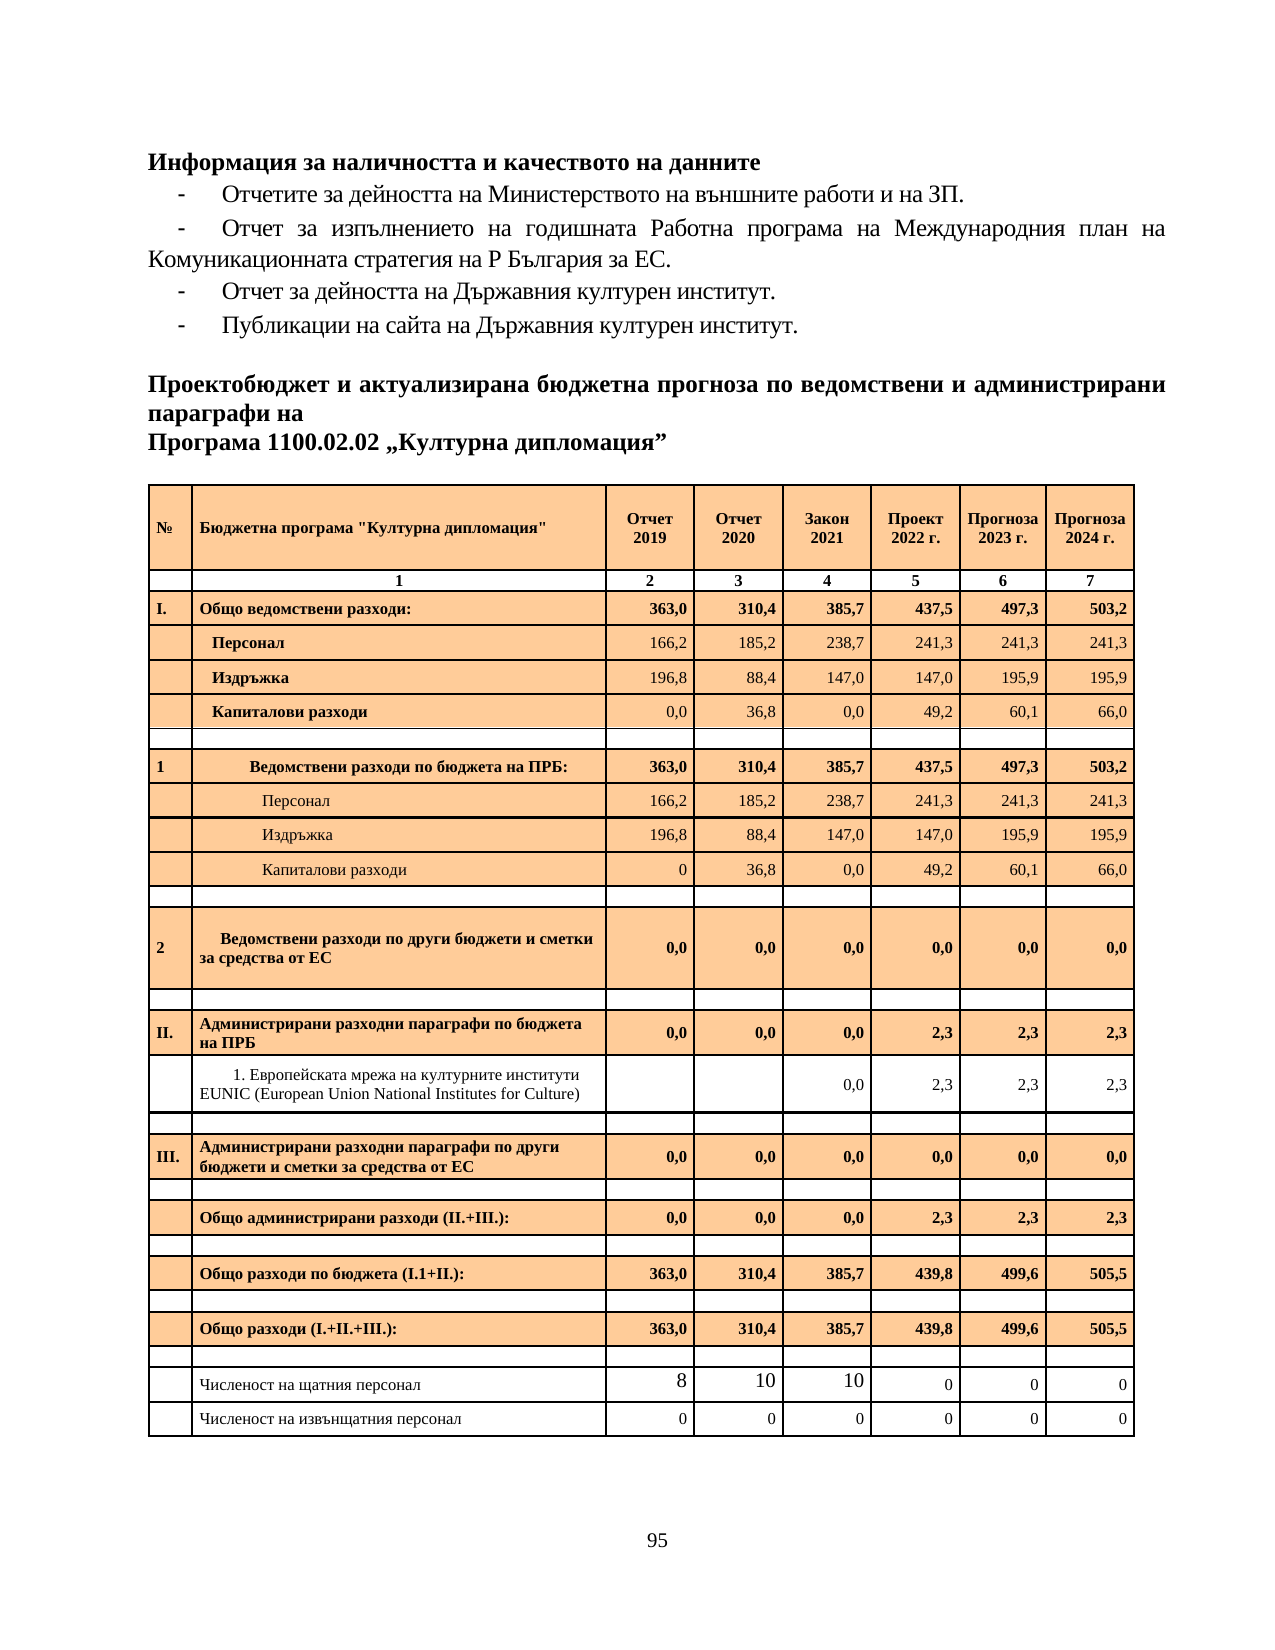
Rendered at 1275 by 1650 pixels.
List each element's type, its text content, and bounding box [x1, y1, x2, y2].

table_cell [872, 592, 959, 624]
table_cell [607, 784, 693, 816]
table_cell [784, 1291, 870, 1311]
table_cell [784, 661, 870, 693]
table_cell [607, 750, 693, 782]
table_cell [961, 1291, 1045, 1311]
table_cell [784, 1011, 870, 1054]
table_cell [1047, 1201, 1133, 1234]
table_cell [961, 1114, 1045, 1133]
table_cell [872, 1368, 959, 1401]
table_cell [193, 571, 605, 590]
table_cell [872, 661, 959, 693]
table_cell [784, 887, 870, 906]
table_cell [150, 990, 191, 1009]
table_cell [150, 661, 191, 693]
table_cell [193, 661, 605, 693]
list Отчетите за дейността на Министерството на външните работи и на ЗП. [148, 176, 1167, 210]
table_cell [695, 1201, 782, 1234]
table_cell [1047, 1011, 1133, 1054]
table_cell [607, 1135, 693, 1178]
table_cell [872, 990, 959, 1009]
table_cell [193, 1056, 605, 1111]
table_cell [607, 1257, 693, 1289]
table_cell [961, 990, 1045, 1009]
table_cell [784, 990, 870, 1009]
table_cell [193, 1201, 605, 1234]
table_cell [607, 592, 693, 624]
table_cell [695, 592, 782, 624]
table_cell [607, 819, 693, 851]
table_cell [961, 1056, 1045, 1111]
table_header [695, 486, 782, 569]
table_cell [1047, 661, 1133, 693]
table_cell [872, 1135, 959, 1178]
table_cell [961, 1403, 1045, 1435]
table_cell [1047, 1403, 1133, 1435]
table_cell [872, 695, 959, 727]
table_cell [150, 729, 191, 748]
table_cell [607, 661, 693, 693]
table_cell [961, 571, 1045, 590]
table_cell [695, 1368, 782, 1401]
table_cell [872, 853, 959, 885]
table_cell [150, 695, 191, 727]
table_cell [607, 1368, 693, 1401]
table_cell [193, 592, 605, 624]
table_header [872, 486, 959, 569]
list Отчет за дейността на Държавния културен институт. [148, 272, 1167, 307]
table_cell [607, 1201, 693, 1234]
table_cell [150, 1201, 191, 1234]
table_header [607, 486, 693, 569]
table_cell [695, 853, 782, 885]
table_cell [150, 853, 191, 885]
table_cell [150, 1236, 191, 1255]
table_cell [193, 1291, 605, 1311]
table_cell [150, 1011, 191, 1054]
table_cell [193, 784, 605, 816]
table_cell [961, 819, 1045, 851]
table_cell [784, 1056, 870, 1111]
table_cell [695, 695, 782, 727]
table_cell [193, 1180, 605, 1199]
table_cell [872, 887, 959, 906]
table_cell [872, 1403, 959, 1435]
text Проектобюджет и актуализирана бюджетна прогноза по ведомствени и администрирани параграфи на [148, 369, 1167, 427]
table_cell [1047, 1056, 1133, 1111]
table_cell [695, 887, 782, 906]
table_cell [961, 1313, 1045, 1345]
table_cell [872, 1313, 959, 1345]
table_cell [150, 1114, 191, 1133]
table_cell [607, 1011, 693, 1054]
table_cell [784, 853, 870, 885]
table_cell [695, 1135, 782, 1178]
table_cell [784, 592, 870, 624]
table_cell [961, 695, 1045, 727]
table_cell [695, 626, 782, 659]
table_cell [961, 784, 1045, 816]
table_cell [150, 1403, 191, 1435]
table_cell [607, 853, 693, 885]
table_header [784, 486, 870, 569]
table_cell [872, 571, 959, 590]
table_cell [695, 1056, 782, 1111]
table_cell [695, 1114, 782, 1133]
text Програма 1100.02.02 „Културна дипломация” [148, 427, 1167, 456]
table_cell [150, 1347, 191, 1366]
list Отчет за изпълнението на годишната Работна програма на Международния план на Комуникационната стратегия на Р България за ЕС. [148, 210, 1167, 272]
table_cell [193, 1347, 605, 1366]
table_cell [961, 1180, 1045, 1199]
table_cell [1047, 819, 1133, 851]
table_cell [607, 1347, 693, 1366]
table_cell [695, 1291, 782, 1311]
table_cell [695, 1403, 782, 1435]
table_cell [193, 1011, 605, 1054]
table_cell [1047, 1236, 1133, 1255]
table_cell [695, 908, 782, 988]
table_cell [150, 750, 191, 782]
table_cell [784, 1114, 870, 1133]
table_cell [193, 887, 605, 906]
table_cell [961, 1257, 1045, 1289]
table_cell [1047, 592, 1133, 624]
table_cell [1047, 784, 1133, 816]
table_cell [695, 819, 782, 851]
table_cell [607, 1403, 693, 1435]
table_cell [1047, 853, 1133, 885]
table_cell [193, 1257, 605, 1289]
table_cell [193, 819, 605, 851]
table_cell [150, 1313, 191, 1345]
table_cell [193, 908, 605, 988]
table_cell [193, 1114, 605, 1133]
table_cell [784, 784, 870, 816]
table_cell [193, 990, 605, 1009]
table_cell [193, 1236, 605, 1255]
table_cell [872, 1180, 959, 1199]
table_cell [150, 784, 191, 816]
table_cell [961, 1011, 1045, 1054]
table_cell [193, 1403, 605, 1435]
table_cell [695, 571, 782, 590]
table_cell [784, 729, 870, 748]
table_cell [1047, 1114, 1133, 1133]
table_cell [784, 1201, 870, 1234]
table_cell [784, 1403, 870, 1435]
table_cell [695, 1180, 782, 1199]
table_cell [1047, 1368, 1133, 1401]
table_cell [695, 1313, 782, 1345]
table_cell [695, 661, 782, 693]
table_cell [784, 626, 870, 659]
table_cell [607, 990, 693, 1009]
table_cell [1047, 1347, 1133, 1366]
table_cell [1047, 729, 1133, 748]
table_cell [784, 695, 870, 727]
text Информация за наличността и качеството на данните [148, 147, 1167, 176]
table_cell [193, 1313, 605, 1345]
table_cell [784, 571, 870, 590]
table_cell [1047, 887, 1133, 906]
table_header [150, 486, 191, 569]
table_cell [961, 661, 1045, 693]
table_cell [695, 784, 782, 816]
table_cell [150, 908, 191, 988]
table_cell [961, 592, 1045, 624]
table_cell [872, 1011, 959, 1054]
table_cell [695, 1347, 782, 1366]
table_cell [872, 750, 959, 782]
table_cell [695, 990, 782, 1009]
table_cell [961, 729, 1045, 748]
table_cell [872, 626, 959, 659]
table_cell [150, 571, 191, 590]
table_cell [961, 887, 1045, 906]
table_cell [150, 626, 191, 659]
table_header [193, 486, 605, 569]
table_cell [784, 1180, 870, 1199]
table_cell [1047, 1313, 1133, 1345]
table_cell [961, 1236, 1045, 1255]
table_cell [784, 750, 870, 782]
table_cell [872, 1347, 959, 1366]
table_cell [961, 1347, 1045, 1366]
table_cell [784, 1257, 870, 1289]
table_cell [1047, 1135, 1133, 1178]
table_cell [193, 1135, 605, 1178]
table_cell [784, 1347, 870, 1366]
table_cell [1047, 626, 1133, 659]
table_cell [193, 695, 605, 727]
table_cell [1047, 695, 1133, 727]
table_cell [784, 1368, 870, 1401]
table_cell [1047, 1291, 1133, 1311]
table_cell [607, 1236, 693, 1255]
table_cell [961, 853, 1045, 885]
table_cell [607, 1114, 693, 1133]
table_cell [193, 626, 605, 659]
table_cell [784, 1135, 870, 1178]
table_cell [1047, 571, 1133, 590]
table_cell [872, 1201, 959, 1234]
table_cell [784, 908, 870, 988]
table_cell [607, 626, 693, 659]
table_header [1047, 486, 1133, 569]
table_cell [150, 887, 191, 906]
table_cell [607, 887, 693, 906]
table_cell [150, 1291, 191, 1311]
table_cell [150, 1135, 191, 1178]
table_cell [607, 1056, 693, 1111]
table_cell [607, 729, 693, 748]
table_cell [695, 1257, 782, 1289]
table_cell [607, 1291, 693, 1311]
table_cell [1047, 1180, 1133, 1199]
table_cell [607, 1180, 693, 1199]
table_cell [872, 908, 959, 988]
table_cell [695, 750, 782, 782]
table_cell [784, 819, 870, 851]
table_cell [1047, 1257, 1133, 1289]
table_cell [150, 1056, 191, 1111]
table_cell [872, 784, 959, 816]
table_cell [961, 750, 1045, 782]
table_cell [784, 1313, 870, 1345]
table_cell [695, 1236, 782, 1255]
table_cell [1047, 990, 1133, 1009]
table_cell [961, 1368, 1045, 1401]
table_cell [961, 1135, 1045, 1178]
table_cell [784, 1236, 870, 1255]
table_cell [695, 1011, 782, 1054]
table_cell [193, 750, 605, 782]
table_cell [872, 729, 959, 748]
list Публикации на сайта на Държавния културен институт. [148, 307, 1167, 341]
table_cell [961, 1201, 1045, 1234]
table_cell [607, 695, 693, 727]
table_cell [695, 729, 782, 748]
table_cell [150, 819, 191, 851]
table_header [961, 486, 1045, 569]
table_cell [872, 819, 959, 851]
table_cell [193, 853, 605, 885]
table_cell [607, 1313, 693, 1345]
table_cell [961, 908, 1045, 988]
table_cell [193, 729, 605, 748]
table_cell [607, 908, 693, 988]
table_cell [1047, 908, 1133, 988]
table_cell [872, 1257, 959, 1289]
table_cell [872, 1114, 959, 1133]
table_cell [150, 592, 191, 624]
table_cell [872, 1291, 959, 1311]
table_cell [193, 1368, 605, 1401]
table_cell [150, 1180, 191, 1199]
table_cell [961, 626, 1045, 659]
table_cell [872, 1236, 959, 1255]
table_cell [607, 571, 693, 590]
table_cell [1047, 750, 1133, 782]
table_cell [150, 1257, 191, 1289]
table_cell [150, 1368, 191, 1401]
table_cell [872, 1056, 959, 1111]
